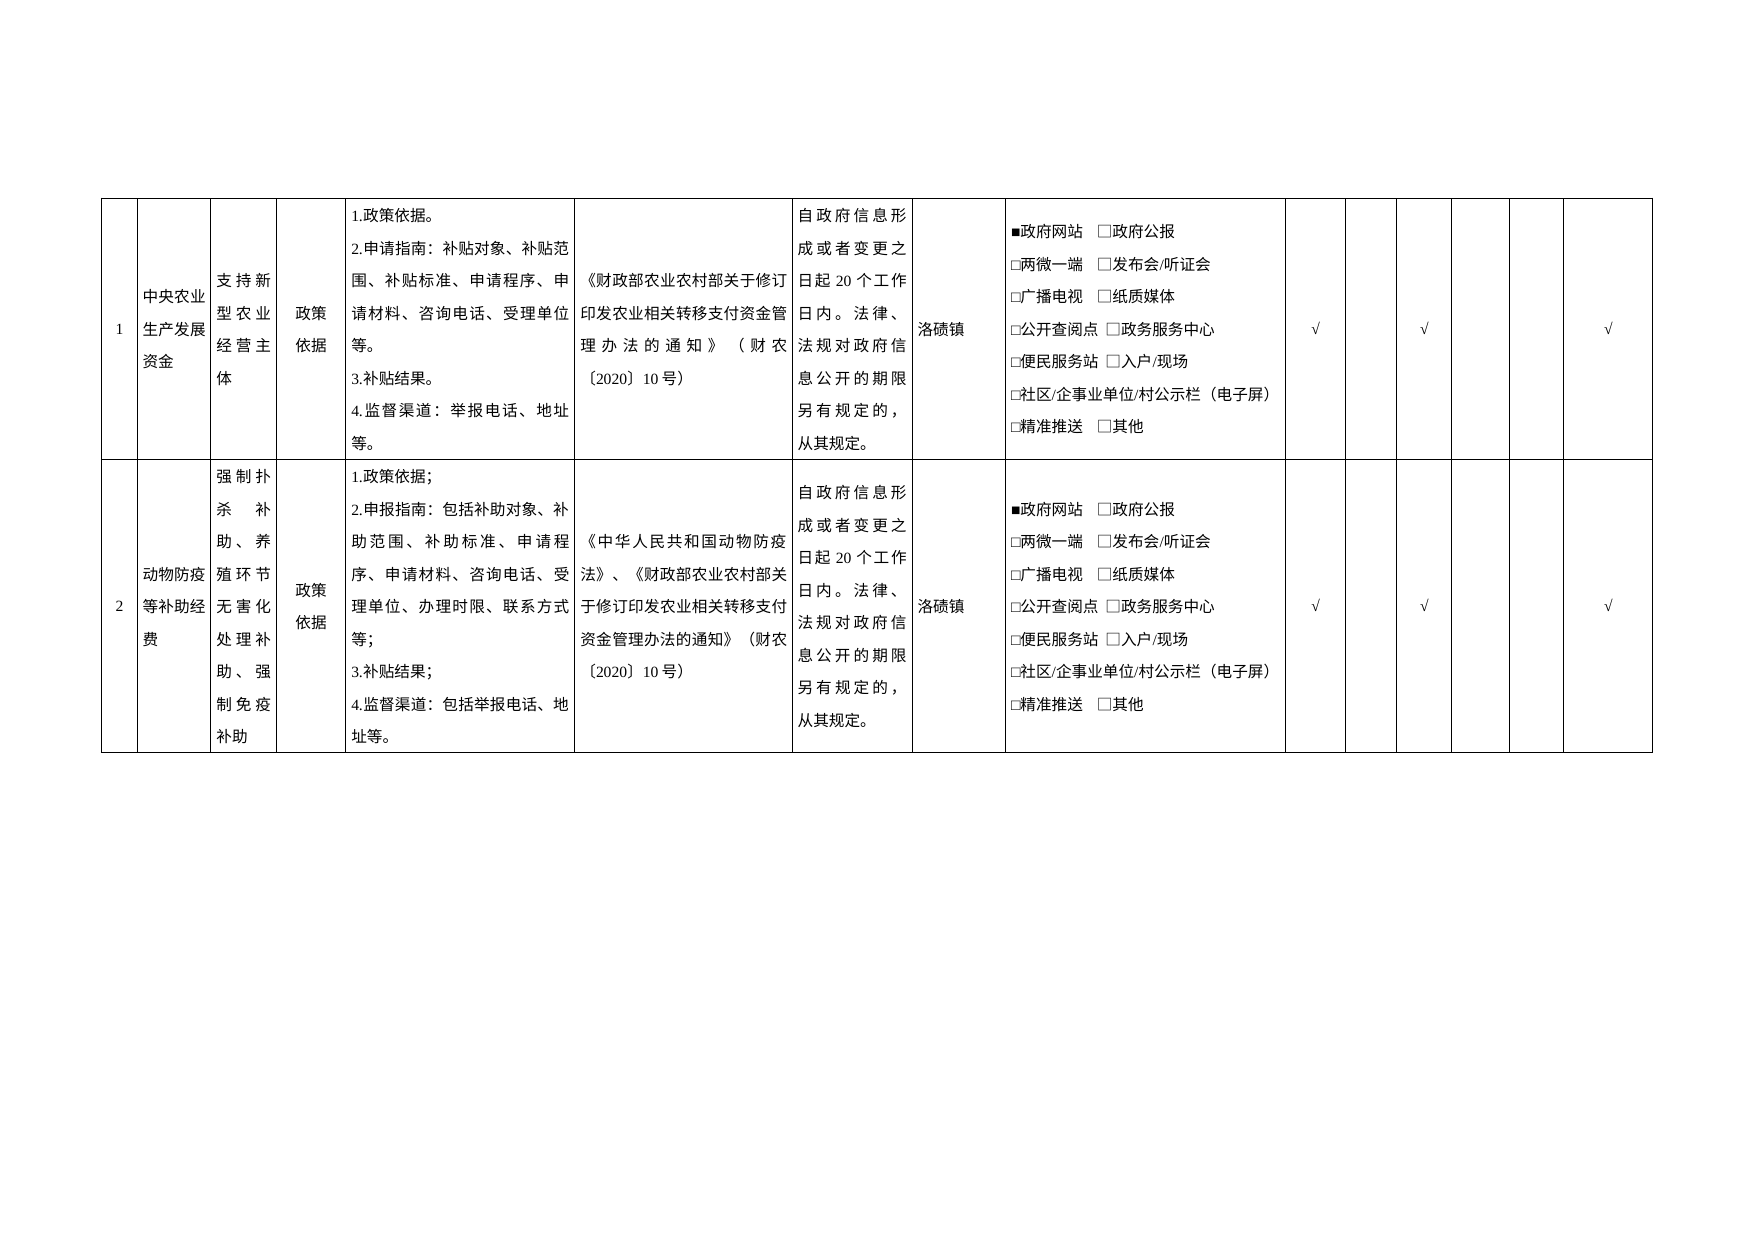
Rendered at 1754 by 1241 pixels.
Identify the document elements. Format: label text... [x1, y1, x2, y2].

table_cell √ [1286, 460, 1345, 752]
table_cell 1.政策依据； 2.申报指南：包括补助对象、补助范围、补助标准、申请程序、申请材料、咨询电话、受理单位、办理时限、联系方式等； 3.补贴结果； 4.监督渠道：包括举报电话、地址等。 [346, 460, 574, 752]
table_cell ■政府网站 □政府公报 □两微一端 □发布会/听证会 □广播电视 □纸质媒体 □公开查阅点 □政务服务中心 □便民服务站 □入户/现场 □社区/企事业单位/村公示栏（电子屏） □精准推送 □其他 [1006, 460, 1285, 752]
table_cell ■政府网站 □政府公报 □两微一端 □发布会/听证会 □广播电视 □纸质媒体 □公开查阅点 □政务服务中心 □便民服务站 □入户/现场 □社区/企事业单位/村公示栏（电子屏） □精准推送 □其他 [1006, 199, 1285, 459]
table_cell 支持新型农业经营主体 [211, 199, 276, 459]
table_cell 《财政部农业农村部关于修订印发农业相关转移支付资金管理办法的通知》（财农〔2020〕10号） [575, 199, 792, 459]
table_cell √ [1397, 460, 1451, 752]
table_cell 1.政策依据。 2.申请指南：补贴对象、补贴范围、补贴标准、申请程序、申请材料、咨询电话、受理单位等。 3.补贴结果。 4.监督渠道：举报电话、地址等。 [346, 199, 574, 459]
table_cell 自政府信息形成或者变更之日起20个工作日内。法律、法规对政府信息公开的期限另有规定的，从其规定。 [793, 199, 912, 459]
table_cell 洛碛镇 [913, 199, 1005, 459]
table_cell [1346, 460, 1396, 752]
table_cell [1510, 460, 1563, 752]
table_cell √ [1397, 199, 1451, 459]
table_cell 政策 依据 [277, 199, 345, 459]
table_cell 自政府信息形成或者变更之日起20个工作日内。法律、法规对政府信息公开的期限另有规定的，从其规定。 [793, 460, 912, 752]
table_cell [1452, 199, 1509, 459]
table_cell 《中华人民共和国动物防疫法》、《财政部农业农村部关于修订印发农业相关转移支付资金管理办法的通知》（财农〔2020〕10号） [575, 460, 792, 752]
table_cell √ [1564, 460, 1652, 752]
table_cell 动物防疫等补助经费 [138, 460, 210, 752]
table_cell √ [1564, 199, 1652, 459]
table_cell 洛碛镇 [913, 460, 1005, 752]
table_cell 1 [102, 199, 137, 459]
table_cell 政策 依据 [277, 460, 345, 752]
table_cell [1510, 199, 1563, 459]
table_cell [1346, 199, 1396, 459]
table_cell 2 [102, 460, 137, 752]
table_cell [1452, 460, 1509, 752]
table_cell √ [1286, 199, 1345, 459]
table_cell 强制扑杀补助、养殖环节无害化处理补助、强制免疫补助 [211, 460, 276, 752]
table_cell 中央农业生产发展资金 [138, 199, 210, 459]
